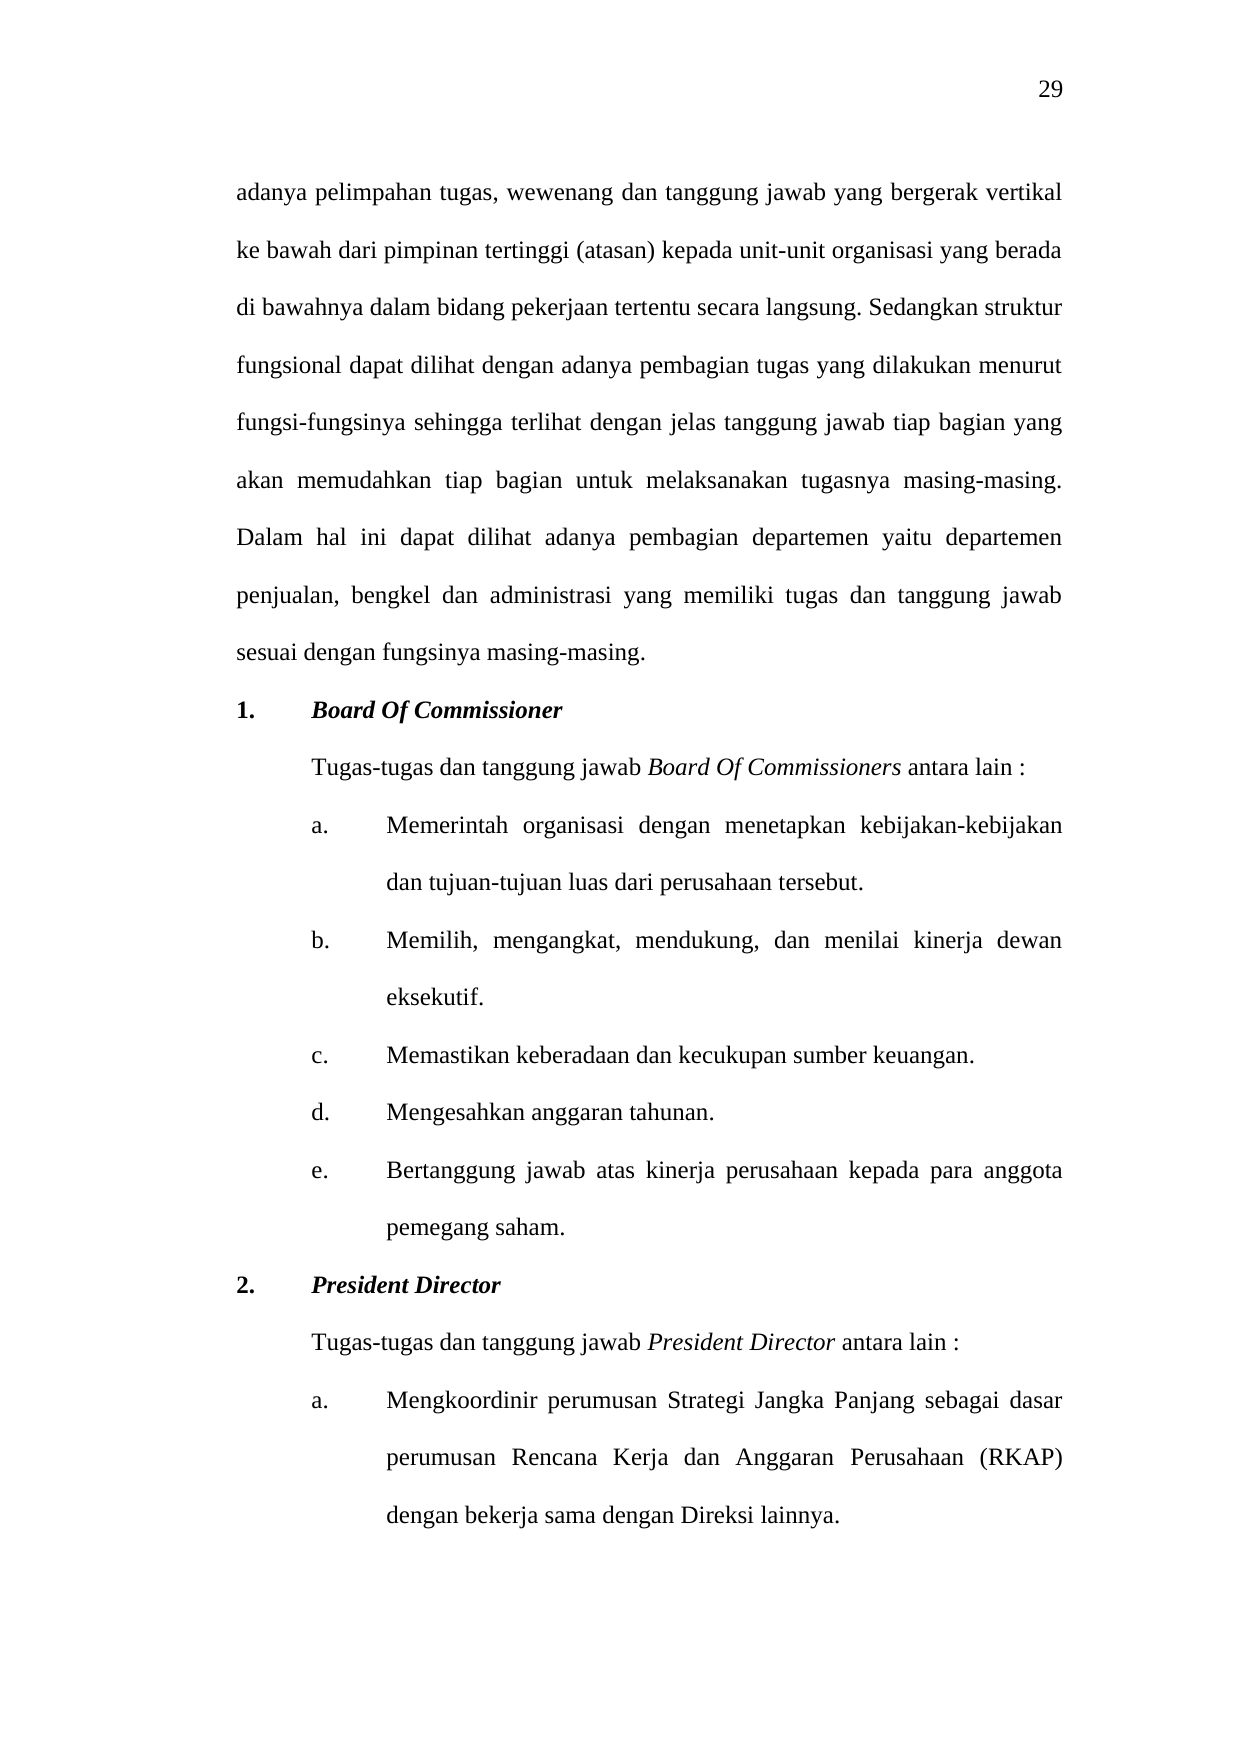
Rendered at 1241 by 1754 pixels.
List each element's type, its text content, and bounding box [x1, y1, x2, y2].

list Bertanggung jawab atas kinerja perusahaan kepada para anggota pemegang saham. [311, 1155, 1063, 1241]
list Memerintah organisasi dengan menetapkan kebijakan-kebijakan dan tujuan-tujuan luas dari perusahaan tersebut. [311, 810, 1063, 896]
text Tugas-tugas dan tanggung jawab Board Of Commissioners antara lain : [236, 752, 1063, 781]
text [236, 177, 1063, 666]
list Memilih, mengangkat, mendukung, dan menilai kinerja dewan eksekutif. [311, 925, 1063, 1011]
text Tugas-tugas dan tanggung jawab President Director antara lain : [236, 1327, 1063, 1356]
list Board Of Commissioner [236, 695, 1063, 723]
list Mengesahkan anggaran tahunan. [311, 1097, 1063, 1126]
list President Director [236, 1270, 1063, 1298]
list Mengkoordinir perumusan Strategi Jangka Panjang sebagai dasar perumusan Rencana Kerja dan Anggaran Perusahaan (RKAP) dengan bekerja sama dengan Direksi lainnya. [311, 1385, 1063, 1528]
list Memastikan keberadaan dan kecukupan sumber keuangan. [311, 1040, 1063, 1068]
